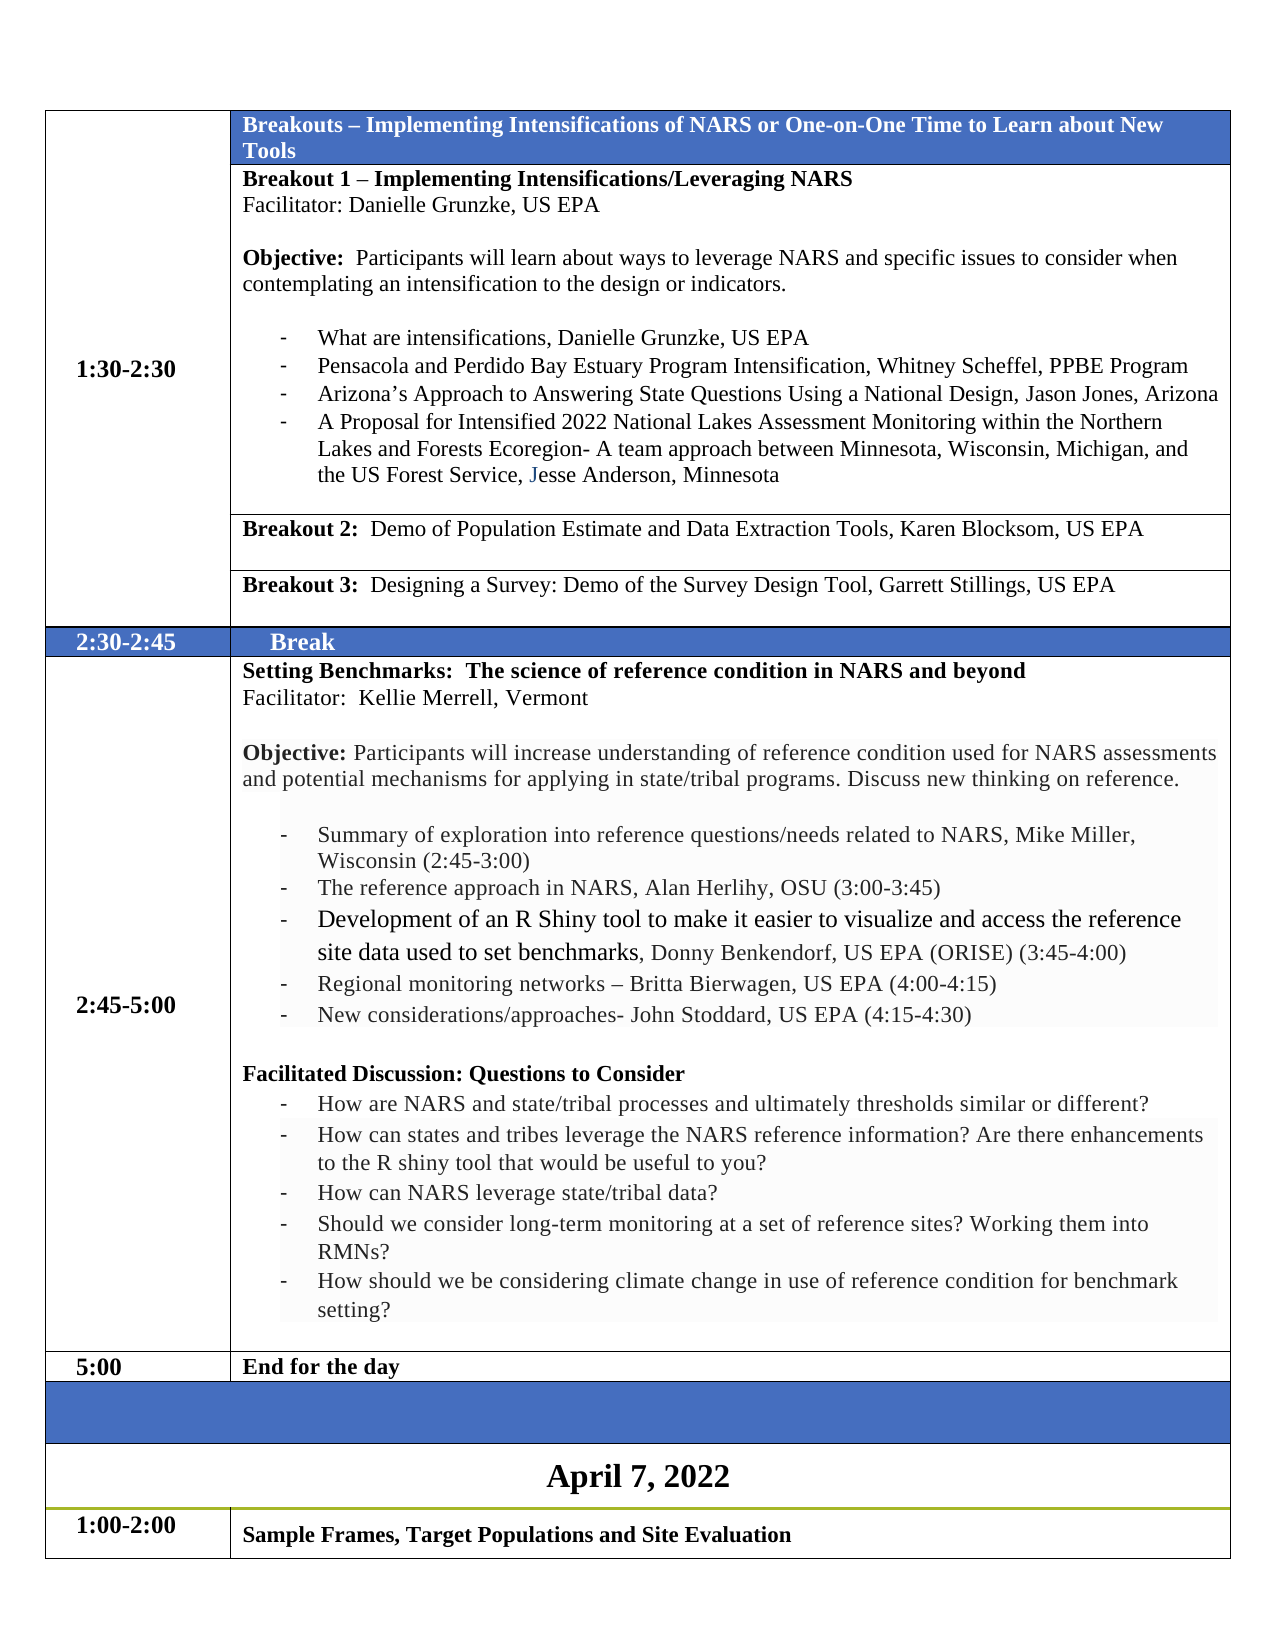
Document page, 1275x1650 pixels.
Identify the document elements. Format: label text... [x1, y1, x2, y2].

table_cell End for the day [231, 1352, 1230, 1381]
table_cell Breakouts – Implementing Intensifications of NARS or One-on-One Time to Learn about New Tools [231, 111, 1230, 164]
table_cell 1:00-2:00 [46, 1510, 230, 1558]
table_cell 2:30-2:45 [46, 628, 230, 656]
table_cell April 7, 2022 [46, 1444, 1230, 1507]
table_cell 5:00 [46, 1352, 230, 1381]
table_cell 2:45-5:00 [46, 657, 230, 1351]
table_cell [46, 1382, 1230, 1443]
table_cell Breakout 2: Demo of Population Estimate and Data Extraction Tools, Karen Blocksom, US EPA [231, 515, 1230, 570]
table_cell Setting Benchmarks: The science of reference condition in NARS and beyond Facilitator: Kellie Merrell, Vermont Objective: Participants will increase understanding of reference condition used for NARS assessments and potential mechanisms for applying in state/tribal programs. Discuss new thinking on reference. Summary of exploration into reference questions/needs related to NARS, Mike Miller, Wisconsin (2:45-3:00) The reference approach in NARS, Alan Herlihy, OSU (3:00-3:45) Development of an R Shiny tool to make it easier to visualize and access the reference site data used to set benchmarks, Donny Benkendorf, US EPA (ORISE) (3:45-4:00) Regional monitoring networks – Britta Bierwagen, US EPA (4:00-4:15) New considerations/approaches- John Stoddard, US EPA (4:15-4:30) Facilitated Discussion: Questions to Consider How are NARS and state/tribal processes and ultimately thresholds similar or different? How can states and tribes leverage the NARS reference information? Are there enhancements to the R shiny tool that would be useful to you? How can NARS leverage state/tribal data? Should we consider long-term monitoring at a set of reference sites? Working them into RMNs? How should we be considering climate change in use of reference condition for benchmark setting? [231, 657, 1230, 1351]
table_cell Breakout 1 – Implementing Intensifications/Leveraging NARS Facilitator: Danielle Grunzke, US EPA Objective: Participants will learn about ways to leverage NARS and specific issues to consider when contemplating an intensification to the design or indicators. What are intensifications, Danielle Grunzke, US EPA Pensacola and Perdido Bay Estuary Program Intensification, Whitney Scheffel, PPBE Program Arizona’s Approach to Answering State Questions Using a National Design, Jason Jones, Arizona A Proposal for Intensified 2022 National Lakes Assessment Monitoring within the Northern Lakes and Forests Ecoregion- A team approach between Minnesota, Wisconsin, Michigan, and the US Forest Service, Jesse Anderson, Minnesota [231, 165, 1230, 514]
table_cell 1:30-2:30 [46, 111, 230, 626]
table_cell Breakout 3: Designing a Survey: Demo of the Survey Design Tool, Garrett Stillings, US EPA [231, 571, 1230, 626]
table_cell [231, 1510, 1230, 1558]
table_cell Break [231, 628, 1230, 656]
